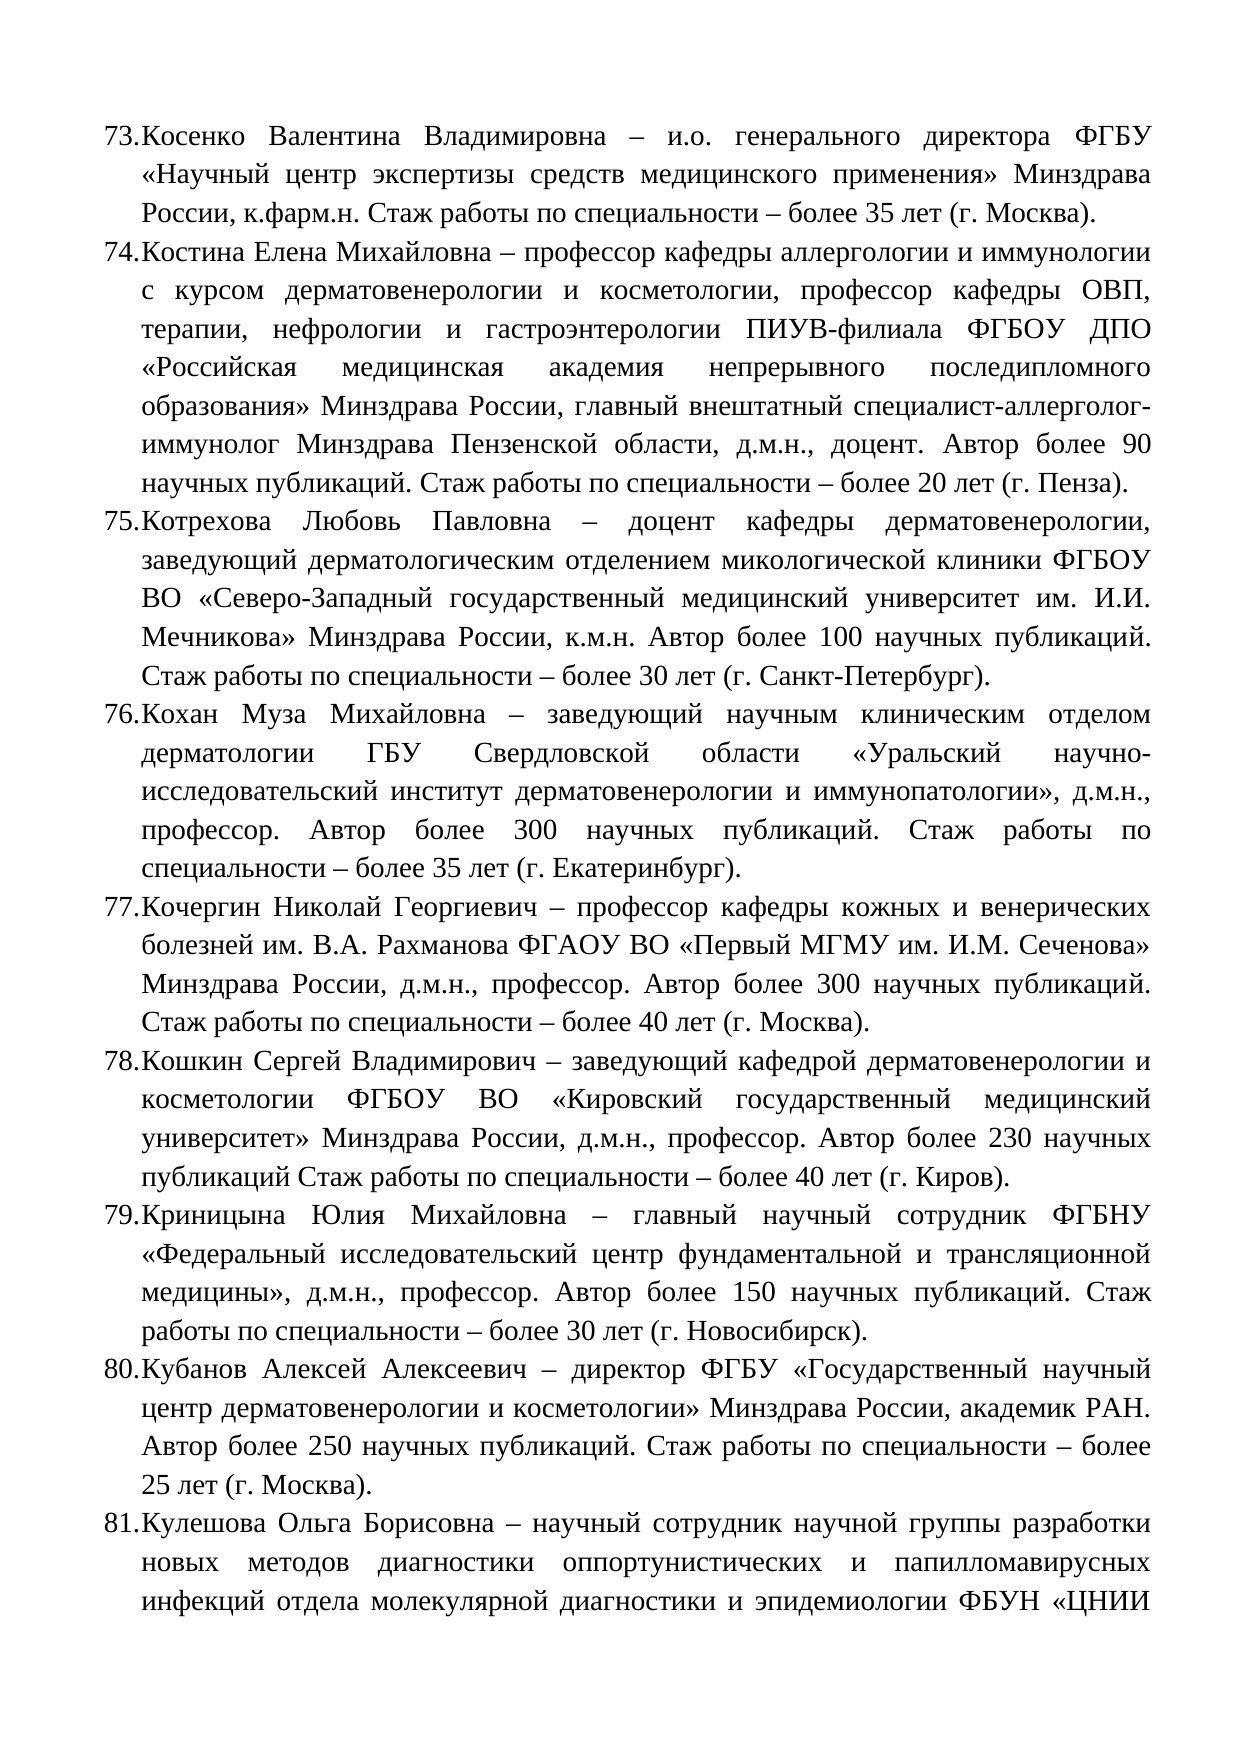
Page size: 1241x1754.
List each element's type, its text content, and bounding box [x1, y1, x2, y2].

list Костина Елена Михайловна – профессор кафедры аллергологии и иммунологии с курсом дерматовенерологии и косметологии, профессор кафедры ОВП, терапии, нефрологии и гастроэнтерологии ПИУВ-филиала ФГБОУ ДПО «Российская медицинская академия непрерывного последипломного образования» Минздрава России, главный внештатный специалист-аллерголог-иммунолог Минздрава Пензенской области, д.м.н., доцент. Автор более 90 научных публикаций. Стаж работы по специальности – более 20 лет (г. Пенза). [103, 234, 1152, 498]
list Кохан Муза Михайловна – заведующий научным клиническим отделом дерматологии ГБУ Свердловской области «Уральский научно- исследовательский институт дерматовенерологии и иммунопатологии», д.м.н., профессор. Автор более 300 научных публикаций. Стаж работы по специальности – более 35 лет (г. Екатеринбург). [103, 696, 1152, 884]
list Косенко Валентина Владимировна – и.о. генерального директора ФГБУ «Научный центр экспертизы средств медицинского применения» Минздрава России, к.фарм.н. Стаж работы по специальности – более 35 лет (г. Москва). [103, 118, 1152, 229]
list Криницына Юлия Михайловна – главный научный сотрудник ФГБНУ «Федеральный исследовательский центр фундаментальной и трансляционной медицины», д.м.н., профессор. Автор более 150 научных публикаций. Стаж работы по специальности – более 30 лет (г. Новосибирск). [103, 1197, 1152, 1346]
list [103, 1506, 1152, 1616]
list Кошкин Сергей Владимирович – заведующий кафедрой дерматовенерологии и косметологии ФГБОУ ВО «Кировский государственный медицинский университет» Минздрава России, д.м.н., профессор. Автор более 230 научных публикаций Стаж работы по специальности – более 40 лет (г. Киров). [103, 1043, 1152, 1192]
list Котрехова Любовь Павловна – доцент кафедры дерматовенерологии, заведующий дерматологическим отделением микологической клиники ФГБОУ ВО «Северо-Западный государственный медицинский университет им. И.И. Мечникова» Минздрава России, к.м.н. Автор более 100 научных публикаций. Стаж работы по специальности – более 30 лет (г. Санкт-Петербург). [103, 503, 1152, 691]
list Кочергин Николай Георгиевич – профессор кафедры кожных и венерических болезней им. В.А. Рахманова ФГАОУ ВО «Первый МГМУ им. И.М. Сеченова» Минздрава России, д.м.н., профессор. Автор более 300 научных публикаций. Стаж работы по специальности – более 40 лет (г. Москва). [103, 889, 1152, 1038]
list Кубанов Алексей Алексеевич – директор ФГБУ «Государственный научный центр дерматовенерологии и косметологии» Минздрава России, академик РАН. Автор более 250 научных публикаций. Стаж работы по специальности – более 25 лет (г. Москва). [103, 1351, 1152, 1501]
